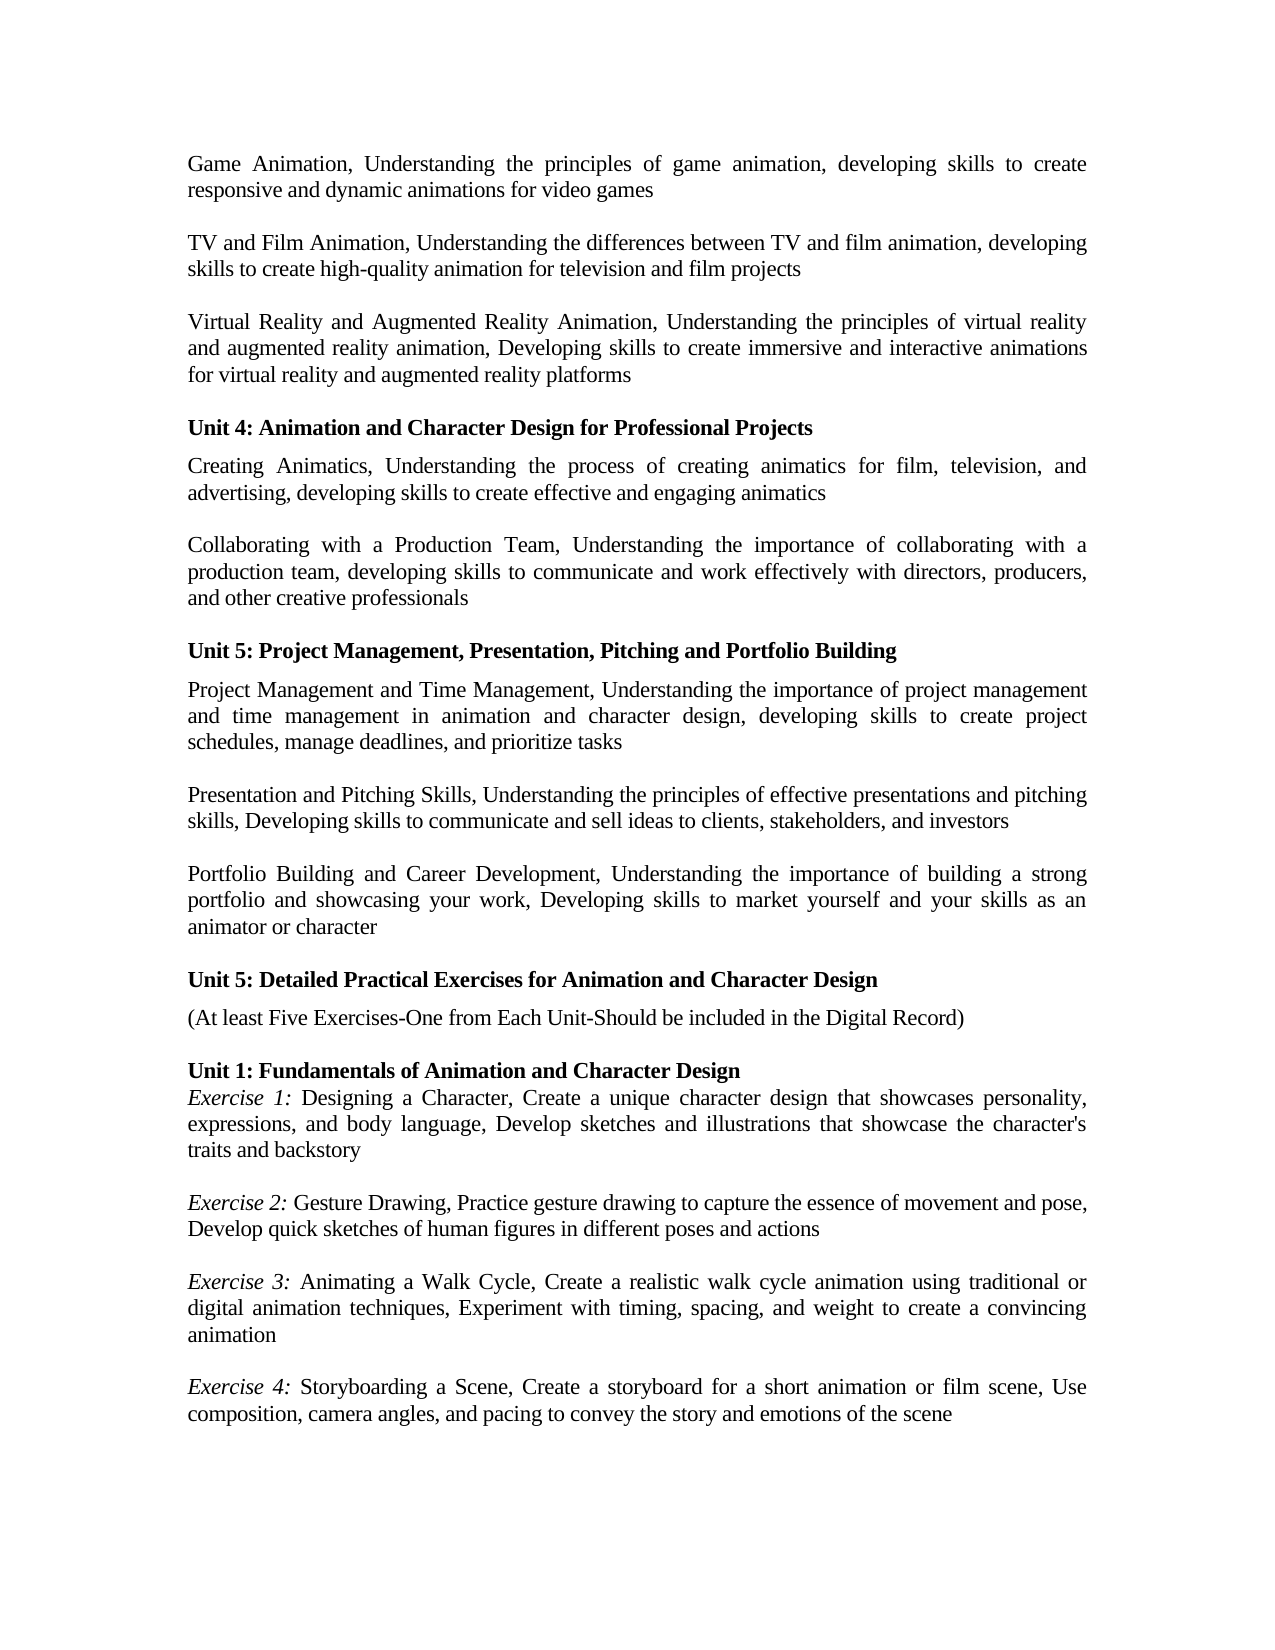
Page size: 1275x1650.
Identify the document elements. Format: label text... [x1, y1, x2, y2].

text Game Animation, Understanding the principles of game animation, developing skills to create responsive and dynamic animations for video games [187, 150, 1088, 203]
text TV and Film Animation, Understanding the differences between TV and film animation, developing skills to create high-quality animation for television and film projects [187, 229, 1088, 282]
text Presentation and Pitching Skills, Understanding the principles of effective presentations and pitching skills, Developing skills to communicate and sell ideas to clients, stakeholders, and investors [187, 781, 1088, 834]
text Exercise 3: Animating a Walk Cycle, Create a realistic walk cycle animation using traditional or digital animation techniques, Experiment with timing, spacing, and weight to create a convincing animation [187, 1268, 1088, 1347]
text Portfolio Building and Career Development, Understanding the importance of building a strong portfolio and showcasing your work, Developing skills to market yourself and your skills as an animator or character [187, 860, 1088, 939]
text Unit 4: Animation and Character Design for Professional Projects [187, 413, 1088, 440]
text Creating Animatics, Understanding the process of creating animatics for film, television, and advertising, developing skills to create effective and engaging animatics [187, 452, 1088, 505]
text Virtual Reality and Augmented Reality Animation, Understanding the principles of virtual reality and augmented reality animation, Developing skills to create immersive and interactive animations for virtual reality and augmented reality platforms [187, 308, 1088, 387]
text Unit 5: Project Management, Presentation, Pitching and Portfolio Building [187, 637, 1088, 663]
text Collaborating with a Production Team, Understanding the importance of collaborating with a production team, developing skills to communicate and work effectively with directors, producers, and other creative professionals [187, 531, 1088, 611]
text Exercise 1: Designing a Character, Create a unique character design that showcases personality, expressions, and body language, Develop sketches and illustrations that showcase the character's traits and backstory [187, 1083, 1088, 1163]
text (At least Five Exercises-One from Each Unit-Should be included in the Digital Record) [187, 1004, 1088, 1031]
text Exercise 2: Gesture Drawing, Practice gesture drawing to capture the essence of movement and pose, Develop quick sketches of human figures in different poses and actions [187, 1189, 1088, 1242]
text Unit 5: Detailed Practical Exercises for Animation and Character Design [187, 966, 1088, 992]
text Project Management and Time Management, Understanding the importance of project management and time management in animation and character design, developing skills to create project schedules, manage deadlines, and prioritize tasks [187, 676, 1088, 755]
text Unit 1: Fundamentals of Animation and Character Design [187, 1057, 1088, 1083]
text Exercise 4: Storyboarding a Scene, Create a storyboard for a short animation or film scene, Use composition, camera angles, and pacing to convey the story and emotions of the scene [187, 1373, 1088, 1426]
